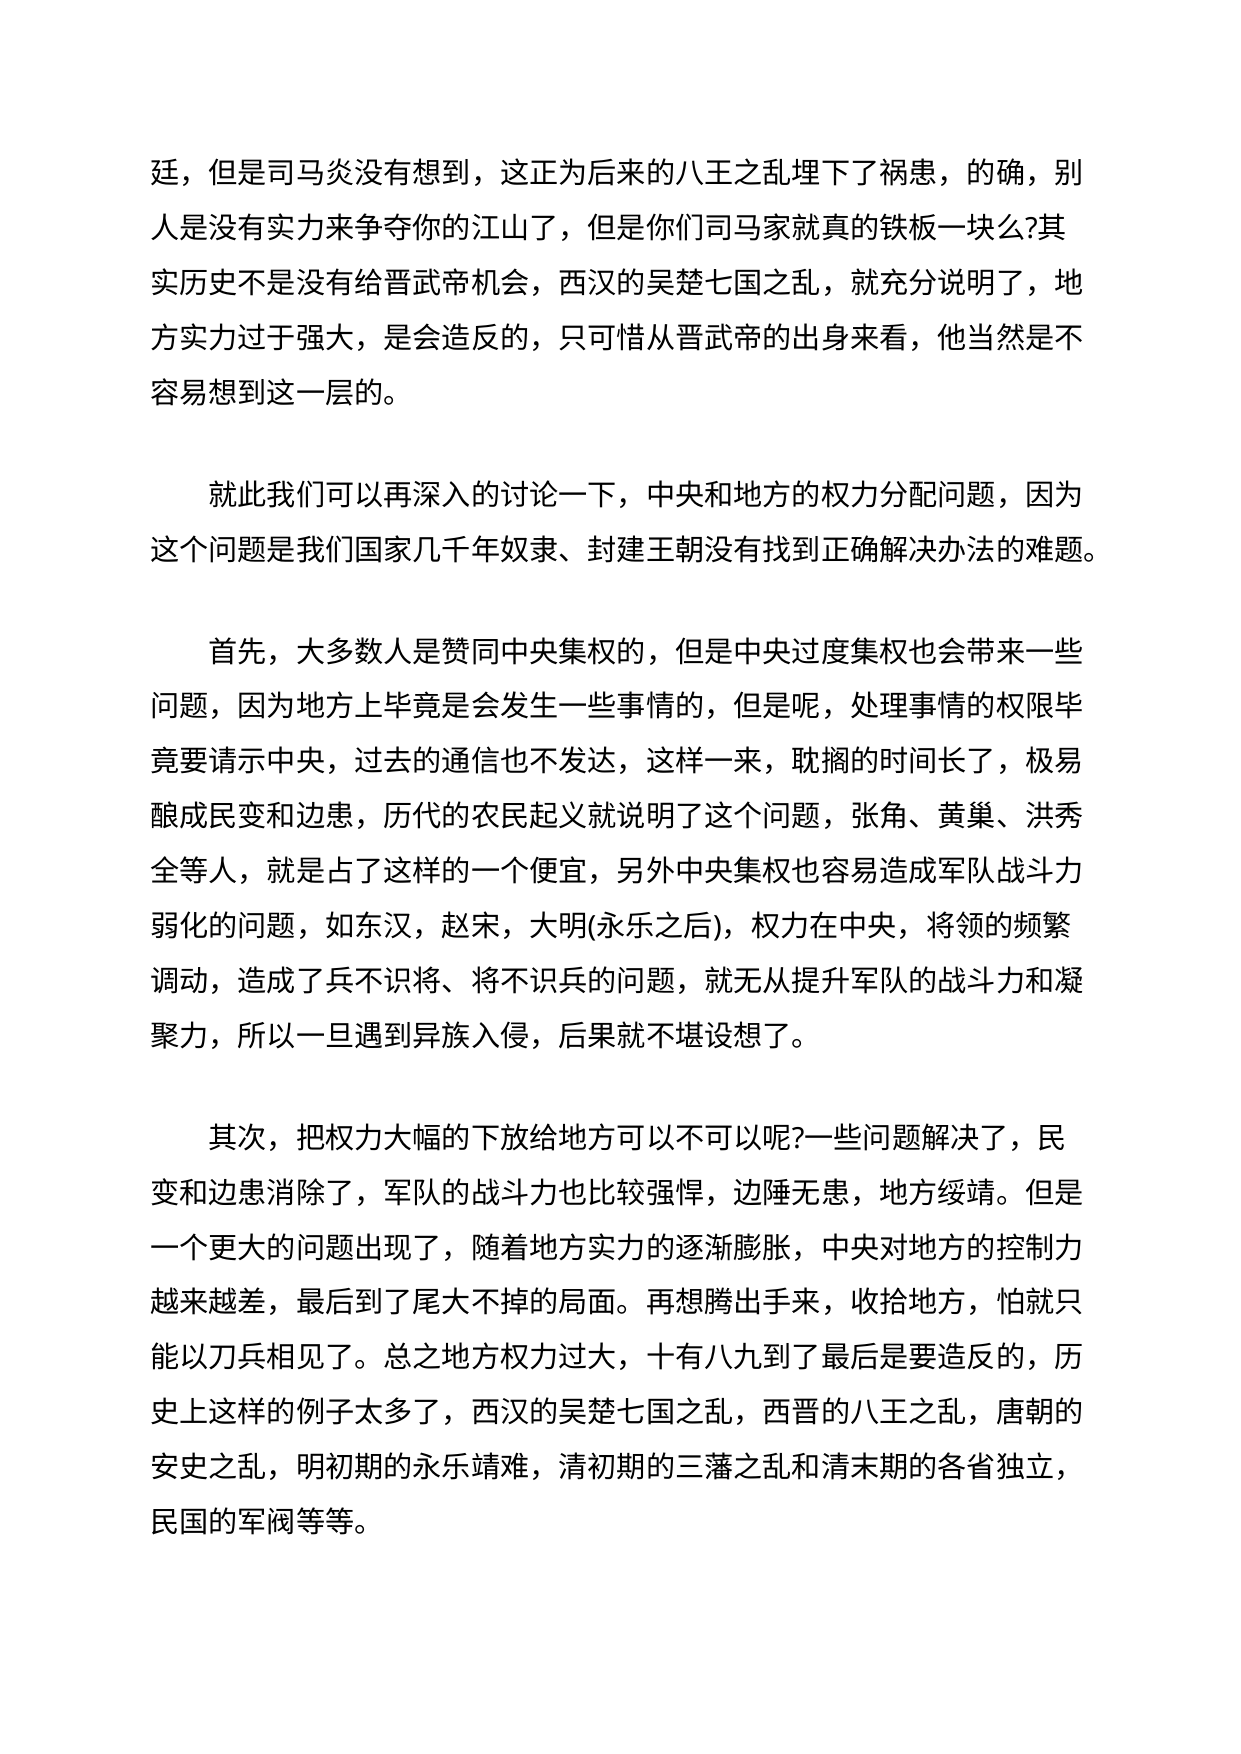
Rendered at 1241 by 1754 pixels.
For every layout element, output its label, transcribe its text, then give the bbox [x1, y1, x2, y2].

text 首先，大多数人是赞同中央集权的，但是中央过度集权也会带来一些问题，因为地方上毕竟是会发生一些事情的，但是呢，处理事情的权限毕竟要请示中央，过去的通信也不发达，这样一来，耽搁的时间长了，极易酿成民变和边患，历代的农民起义就说明了这个问题，张角、黄巢、洪秀全等人，就是占了这样的一个便宜，另外中央集权也容易造成军队战斗力弱化的问题，如东汉，赵宋，大明(永乐之后)，权力在中央，将领的频繁调动，造成了兵不识将、将不识兵的问题，就无从提升军队的战斗力和凝聚力，所以一旦遇到异族入侵，后果就不堪设想了。 [150, 628, 1090, 1055]
text 其次，把权力大幅的下放给地方可以不可以呢?一些问题解决了，民变和边患消除了，军队的战斗力也比较强悍，边陲无患，地方绥靖。但是一个更大的问题出现了，随着地方实力的逐渐膨胀，中央对地方的控制力越来越差，最后到了尾大不掉的局面。再想腾出手来，收拾地方，怕就只能以刀兵相见了。总之地方权力过大，十有八九到了最后是要造反的，历史上这样的例子太多了，西汉的吴楚七国之乱，西晋的八王之乱，唐朝的安史之乱，明初期的永乐靖难，清初期的三藩之乱和清末期的各省独立，民国的军阀等等。 [150, 1114, 1090, 1541]
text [150, 150, 1090, 412]
text 就此我们可以再深入的讨论一下，中央和地方的权力分配问题，因为这个问题是我们国家几千年奴隶、封建王朝没有找到正确解决办法的难题。 [150, 471, 1090, 569]
